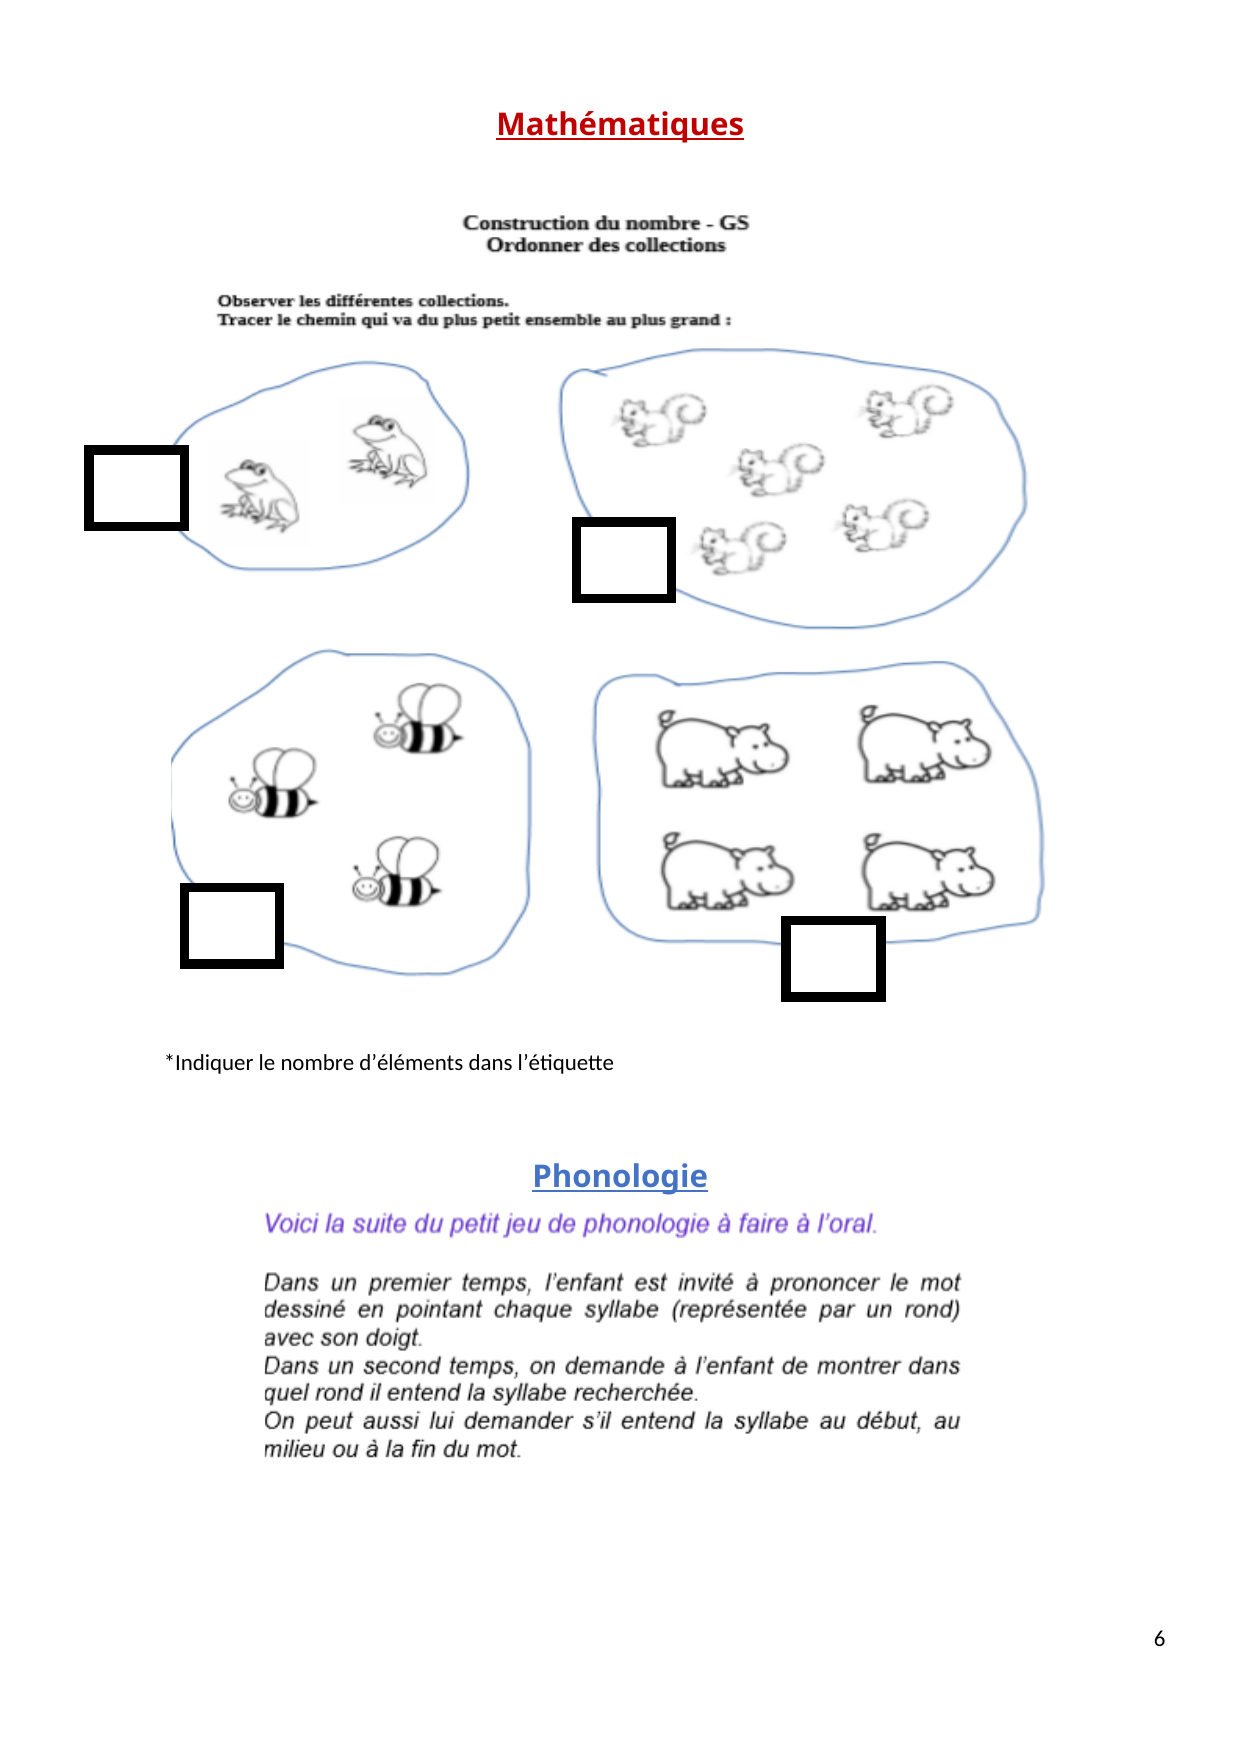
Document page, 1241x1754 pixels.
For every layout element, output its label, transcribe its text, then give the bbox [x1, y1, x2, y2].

picture [264, 1199, 976, 1473]
text Mathématiques [75, 102, 1165, 144]
text Phonologie [75, 1153, 1165, 1196]
picture [171, 164, 1070, 990]
